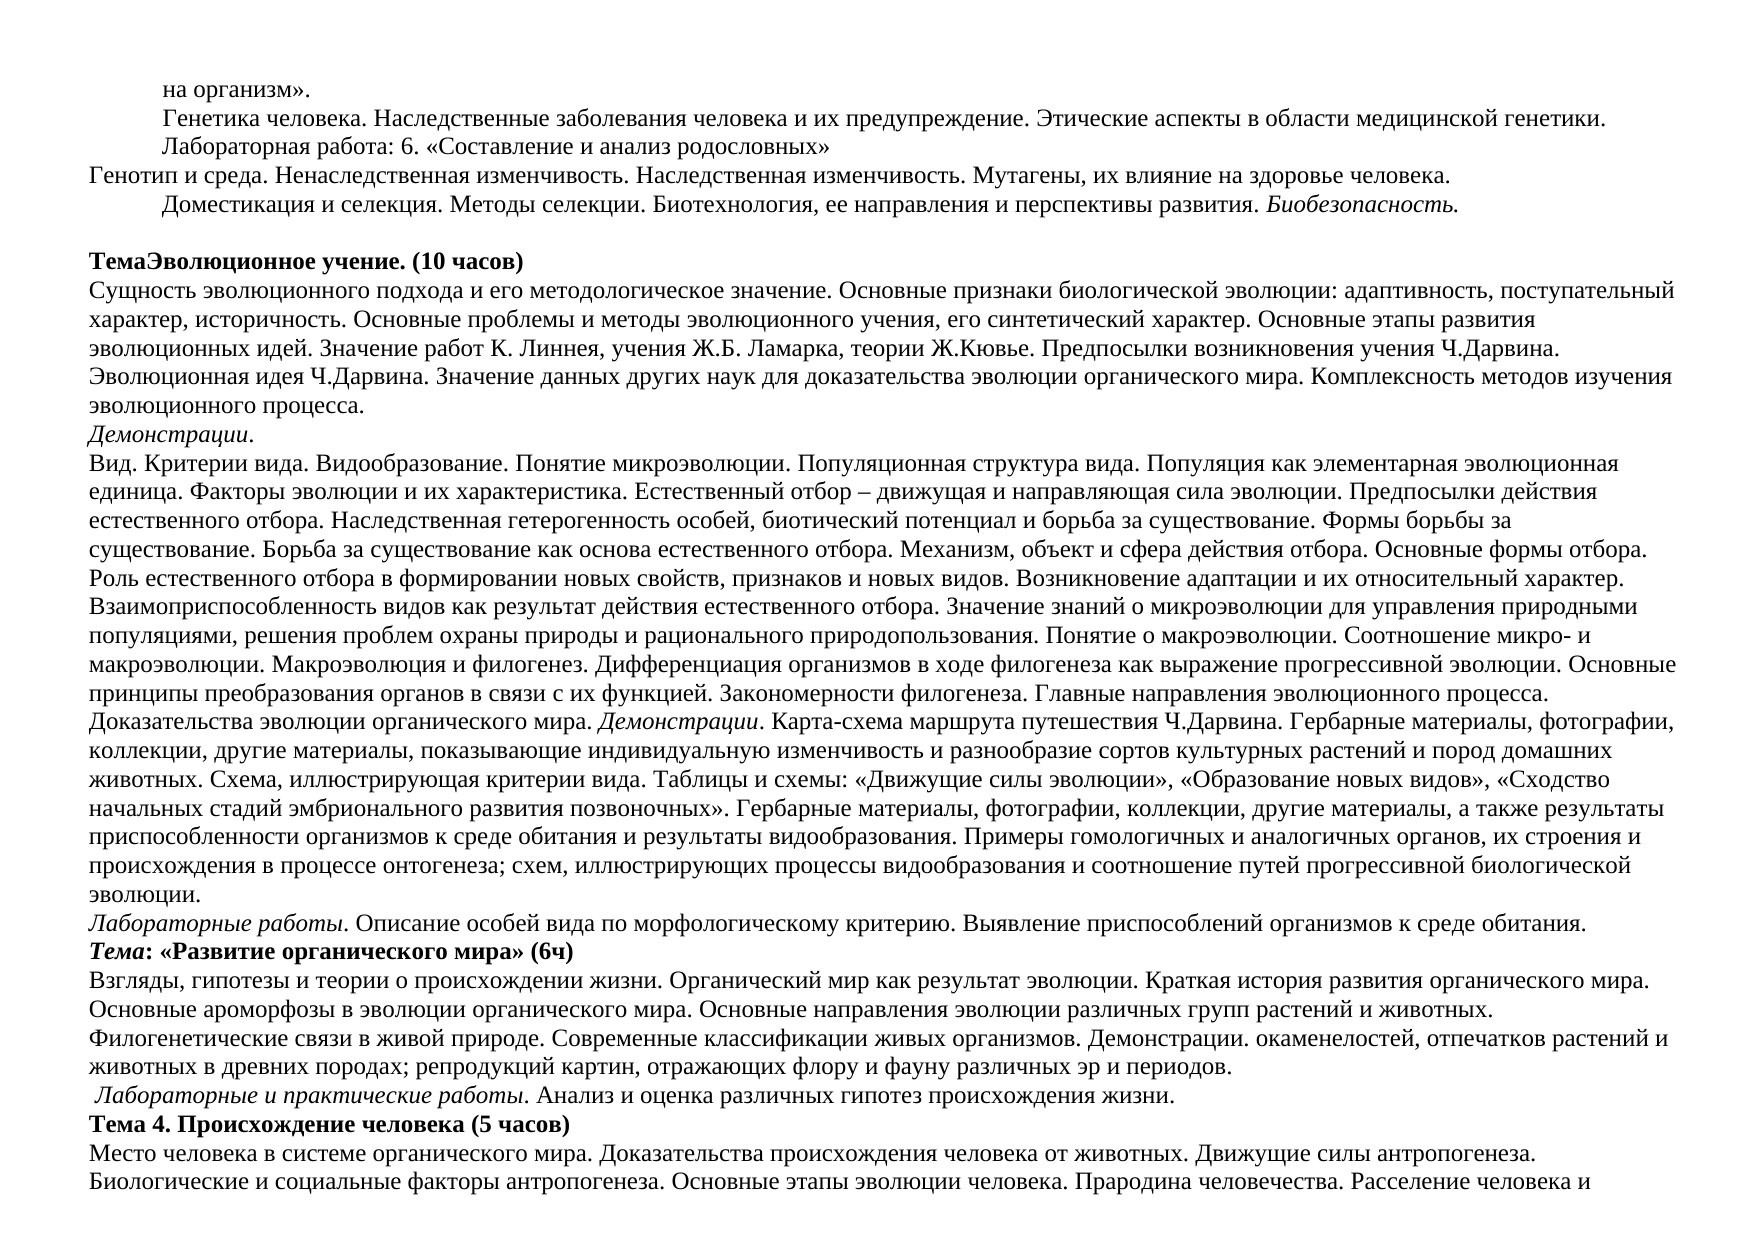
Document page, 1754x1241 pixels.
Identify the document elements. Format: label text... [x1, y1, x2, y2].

text ТемаЭволюционное учение. (10 часов) Сущность эволюционного подхода и его методологическое значение. Основные признаки биологической эволюции: адаптивность, поступательный характер, историчность. Основные проблемы и методы эволюционного учения, его синтетический характер. Основные этапы развития эволюционных идей. Значение работ К. Линнея, учения Ж.Б. Ламарка, теории Ж.Кювье. Предпосылки возникновения учения Ч.Дарвина. Эволюционная идея Ч.Дарвина. Значение данных других наук для доказательства эволюции органического мира. Комплексность методов изучения эволюционного процесса. Демонстрации. Вид. Критерии вида. Видообразование. Понятие микроэволюции. Популяционная структура вида. Популяция как элементарная эволюционная единица. Факторы эволюции и их характеристика. Естественный отбор – движущая и направляющая сила эволюции. Предпосылки действия естественного отбора. Наследственная гетерогенность особей, биотический потенциал и борьба за существование. Формы борьбы за существование. Борьба за существование как основа естественного отбора. Механизм, объект и сфера действия отбора. Основные формы отбора. Роль естественного отбора в формировании новых свойств, признаков и новых видов. Возникновение адаптации и их относительный характер. Взаимоприспособленность видов как результат действия естественного отбора. Значение знаний о микроэволюции для управления природными популяциями, решения проблем охраны природы и рационального природопользования. Понятие о макроэволюции. Соотношение микро- и макроэволюции. Макроэволюция и филогенез. Дифференциация организмов в ходе филогенеза как выражение прогрессивной эволюции. Основные принципы преобразования органов в связи с их функцией. Закономерности филогенеза. Главные направления эволюционного процесса. Доказательства эволюции органического мира. Демонстрации. Карта-схема маршрута путешествия Ч.Дарвина. Гербарные материалы, фотографии, коллекции, другие материалы, показывающие индивидуальную изменчивость и разнообразие сортов культурных растений и пород домашних животных. Схема, иллюстрирующая критерии вида. Таблицы и схемы: «Движущие силы эволюции», «Образование новых видов», «Сходство начальных стадий эмбрионального развития позвоночных». Гербарные материалы, фотографии, коллекции, другие материалы, а также результаты приспособленности организмов к среде обитания и результаты видообразования. Примеры гомологичных и аналогичных органов, их строения и происхождения в процессе онтогенеза; схем, иллюстрирующих процессы видообразования и соотношение путей прогрессивной биологической эволюции. Лабораторные работы. Описание особей вида по морфологическому критерию. Выявление приспособлений организмов к среде обитания. Тема: «Развитие органического мира» (6ч) [89, 246, 1679, 965]
text Тема 4. Происхождение человека (5 часов) [89, 1109, 1679, 1138]
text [89, 1138, 1679, 1195]
text Доместикация и селекция. Методы селекции. Биотехнология, ее направления и перспективы развития. Биобезопасность. [89, 189, 1679, 218]
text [162, 74, 1679, 131]
text Взгляды, гипотезы и теории о происхождении жизни. Органический мир как результат эволюции. Краткая история развития органического мира. Основные ароморфозы в эволюции органического мира. Основные направления эволюции различных групп растений и животных. Филогенетические связи в живой природе. Современные классификации живых организмов. Демонстрации. окаменелостей, отпечатков растений и животных в древних породах; репродукций картин, отражающих флору и фауну различных эр и периодов. Лабораторные и практические работы. Анализ и оценка различных гипотез происхождения жизни. [89, 965, 1679, 1109]
text Лабораторная работа: 6. «Составление и анализ родословных» Генотип и среда. Ненаследственная изменчивость. Наследственная изменчивость. Мутагены, их влияние на здоровье человека. [89, 131, 1679, 189]
